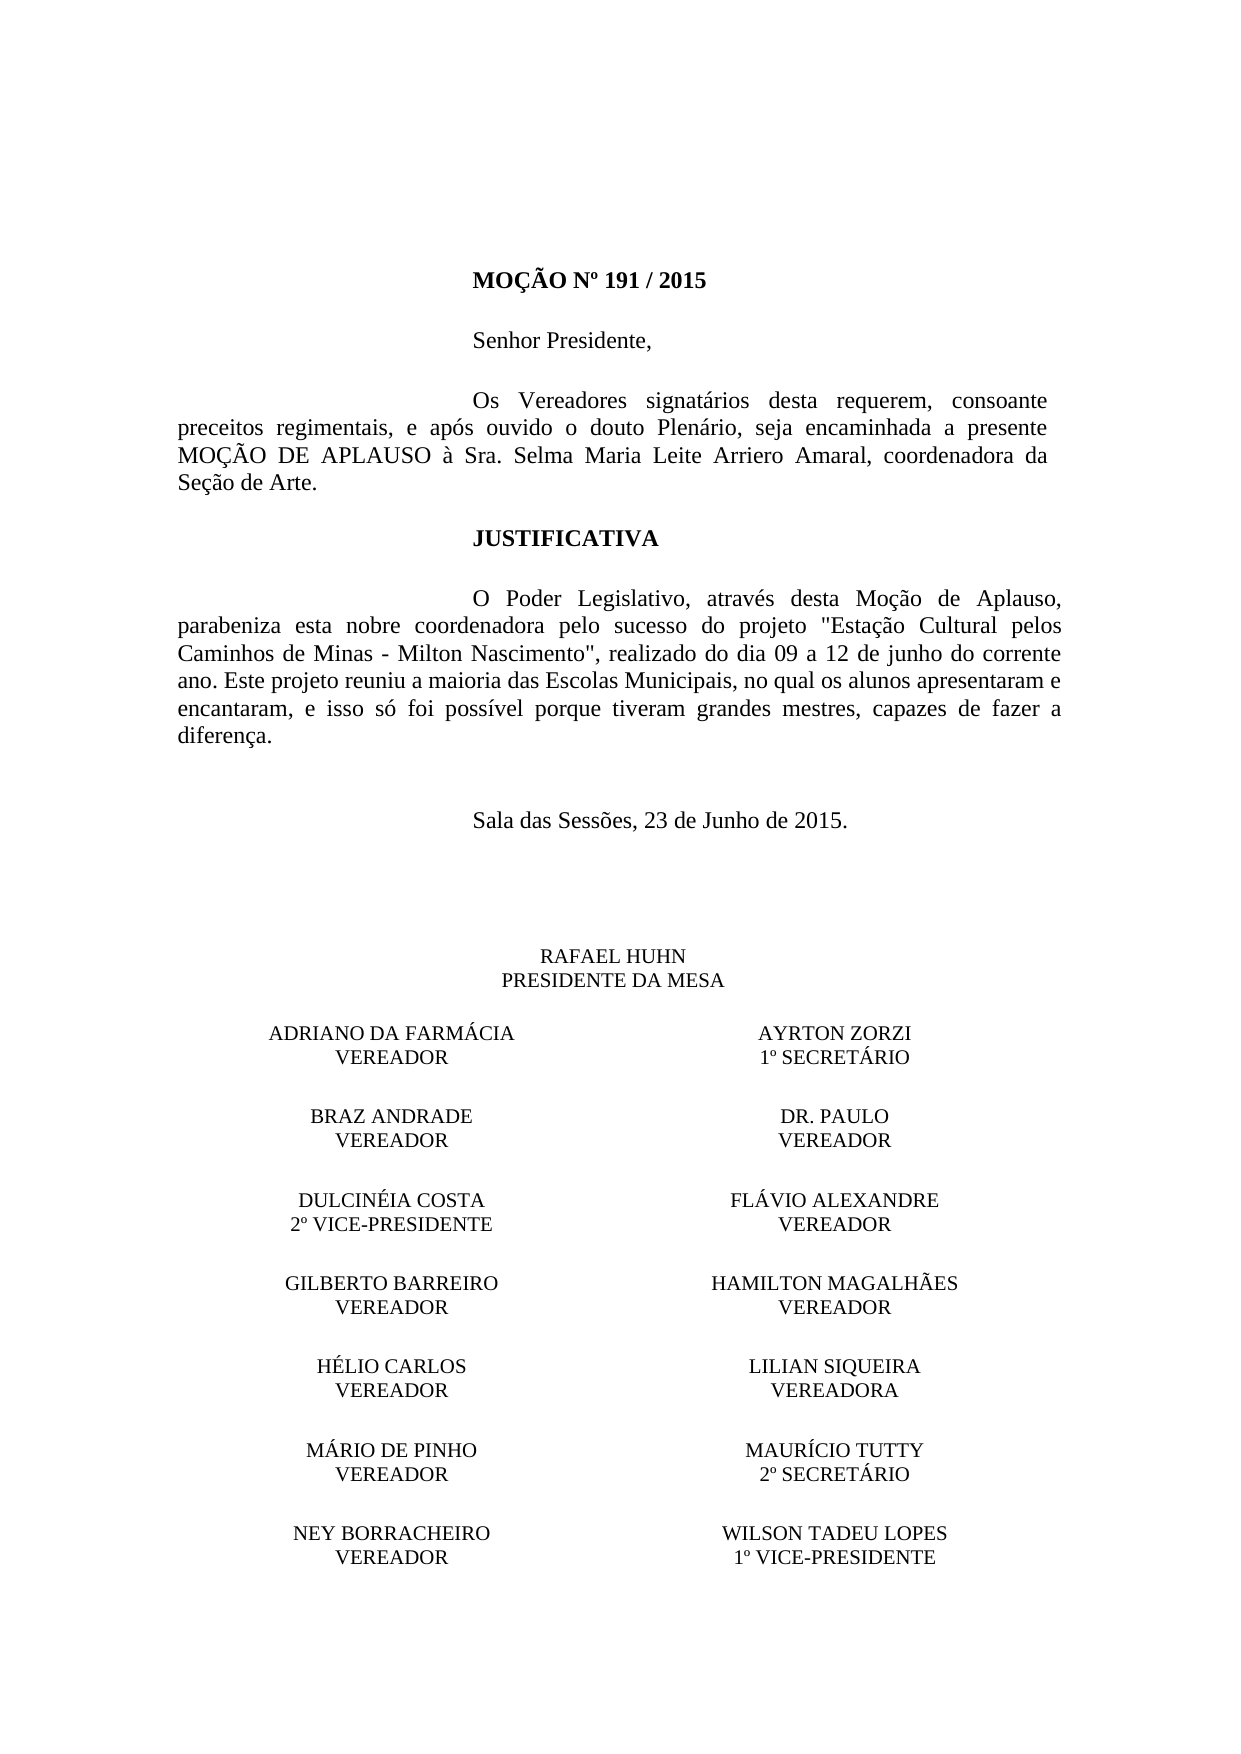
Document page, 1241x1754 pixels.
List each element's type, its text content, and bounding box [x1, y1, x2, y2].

table_cell DULCINÉIA COSTA [170, 1188, 613, 1212]
table_cell VEREADOR [170, 1379, 613, 1438]
table_cell MAURÍCIO TUTTY [613, 1438, 1056, 1462]
text MOÇÃO Nº 191 / 2015 [472, 266, 1063, 293]
table_cell GILBERTO BARREIRO [170, 1271, 613, 1295]
text O Poder Legislativo, através desta Moção de Aplauso, parabeniza esta nobre coordenadora pelo sucesso do projeto "Estação Cultural pelos Caminhos de Minas - Milton Nascimento", realizado do dia 09 a 12 de junho do corrente ano. Este projeto reuniu a maioria das Escolas Municipais, no qual os alunos apresentaram e encantaram, e isso só foi possível porque tiveram grandes mestres, capazes de fazer a diferença. [177, 583, 1063, 749]
table_header AYRTON ZORZI [613, 1021, 1056, 1045]
table_cell BRAZ ANDRADE [170, 1104, 613, 1128]
table_cell VEREADOR [170, 1545, 613, 1569]
text Senhor Presidente, [472, 326, 1063, 353]
table_cell VEREADORA [613, 1379, 1056, 1438]
table_cell HAMILTON MAGALHÃES [613, 1271, 1056, 1295]
table_cell 2º SECRETÁRIO [613, 1462, 1056, 1521]
text Os Vereadores signatários desta requerem, consoante preceitos regimentais, e após ouvido o douto Plenário, seja encaminhada a presente MOÇÃO DE APLAUSO à Sra. Selma Maria Leite Arriero Amaral, coordenadora da Seção de Arte. [177, 386, 1048, 496]
table_cell 1º VICE-PRESIDENTE [613, 1545, 1056, 1569]
text Sala das Sessões, 23 de Junho de 2015. [472, 806, 1063, 834]
table_cell WILSON TADEU LOPES [613, 1521, 1056, 1545]
table_header RAFAEL HUHN [170, 920, 1056, 968]
table_cell VEREADOR [170, 1128, 613, 1187]
table_cell NEY BORRACHEIRO [170, 1521, 613, 1545]
table_header ADRIANO DA FARMÁCIA [170, 1021, 613, 1045]
table_cell PRESIDENTE DA MESA [170, 969, 1056, 992]
table_cell VEREADOR [613, 1212, 1056, 1271]
table_cell VEREADOR [170, 1295, 613, 1354]
table_cell LILIAN SIQUEIRA [613, 1354, 1056, 1378]
table_cell 2º VICE-PRESIDENTE [170, 1212, 613, 1271]
table_cell VEREADOR [170, 1462, 613, 1521]
table_cell VEREADOR [170, 1045, 613, 1104]
table_cell HÉLIO CARLOS [170, 1354, 613, 1378]
table_cell DR. PAULO [613, 1104, 1056, 1128]
table_cell 1º SECRETÁRIO [613, 1045, 1056, 1104]
table_cell VEREADOR [613, 1295, 1056, 1354]
table_cell VEREADOR [613, 1128, 1056, 1187]
table_cell FLÁVIO ALEXANDRE [613, 1188, 1056, 1212]
table_cell MÁRIO DE PINHO [170, 1438, 613, 1462]
text JUSTIFICATIVA [177, 524, 1063, 551]
